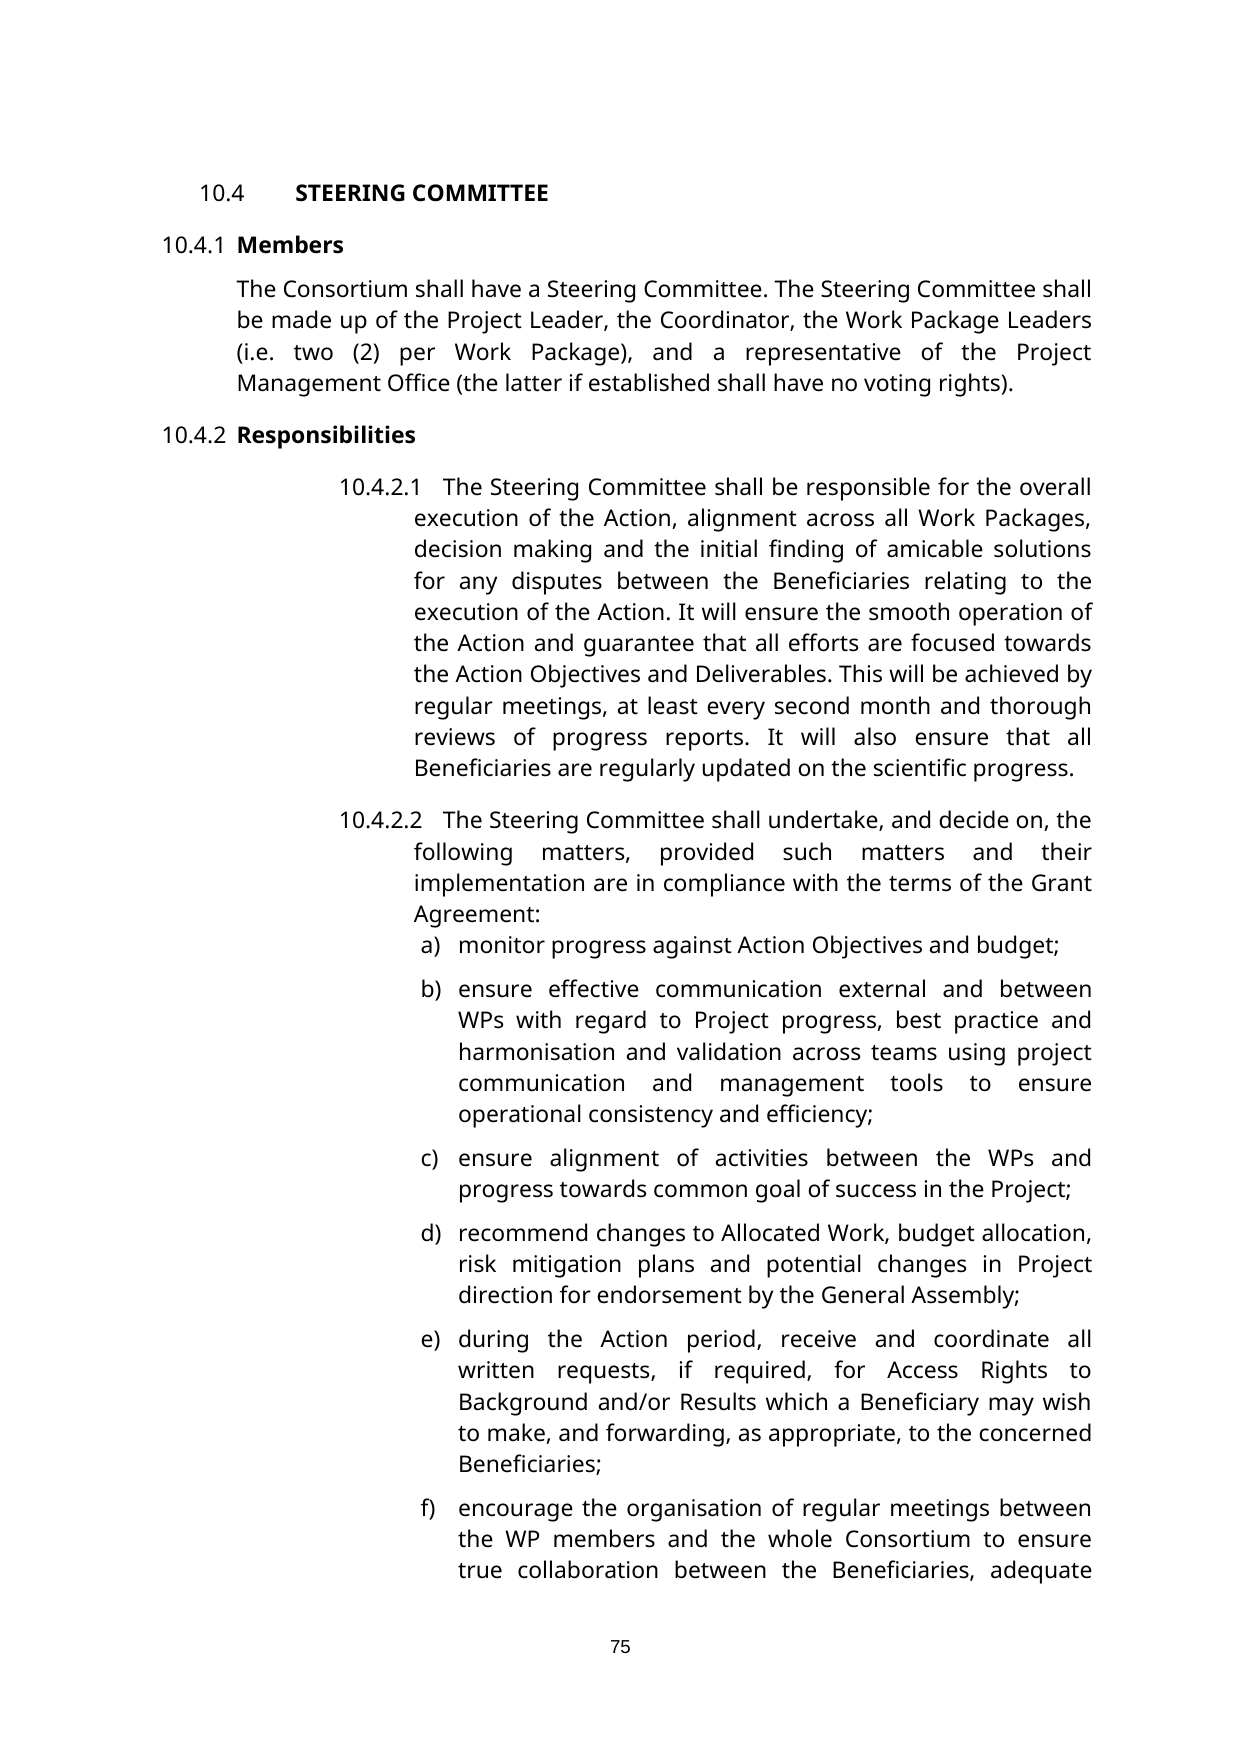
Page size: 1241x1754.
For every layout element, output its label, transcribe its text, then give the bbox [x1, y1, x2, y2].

subtitle The Steering Committee shall undertake, and decide on, the following matters, provided such matters and their implementation are in compliance with the terms of the Grant Agreement: [339, 804, 1093, 929]
list recommend changes to Allocated Work, budget allocation, risk mitigation plans and potential changes in Project direction for endorsement by the General Assembly; [420, 1217, 1093, 1311]
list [420, 1492, 1093, 1586]
subtitle STEERING COMMITTEE [199, 177, 1093, 208]
list ensure alignment of activities between the WPs and progress towards common goal of success in the Project; [420, 1142, 1093, 1204]
list monitor progress against Action Objectives and budget; [420, 929, 1093, 961]
list during the Action period, receive and coordinate all written requests, if required, for Access Rights to Background and/or Results which a Beneficiary may wish to make, and forwarding, as appropriate, to the concerned Beneficiaries; [420, 1323, 1093, 1479]
subtitle The Steering Committee shall be responsible for the overall execution of the Action, alignment across all Work Packages, decision making and the initial finding of amicable solutions for any disputes between the Beneficiaries relating to the execution of the Action. It will ensure the smooth operation of the Action and guarantee that all efforts are focused towards the Action Objectives and Deliverables. This will be achieved by regular meetings, at least every second month and thorough reviews of progress reports. It will also ensure that all Beneficiaries are regularly updated on the scientific progress. [339, 471, 1093, 783]
text The Consortium shall have a Steering Committee. The Steering Committee shall be made up of the Project Leader, the Coordinator, the Work Package Leaders (i.e. two (2) per Work Package), and a representative of the Project Management Office (the latter if established shall have no voting rights). [236, 273, 1093, 398]
list ensure effective communication external and between WPs with regard to Project progress, best practice and harmonisation and validation across teams using project communication and management tools to ensure operational consistency and efficiency; [420, 973, 1093, 1129]
subtitle Responsibilities [161, 419, 1093, 450]
subtitle Members [161, 229, 1093, 261]
